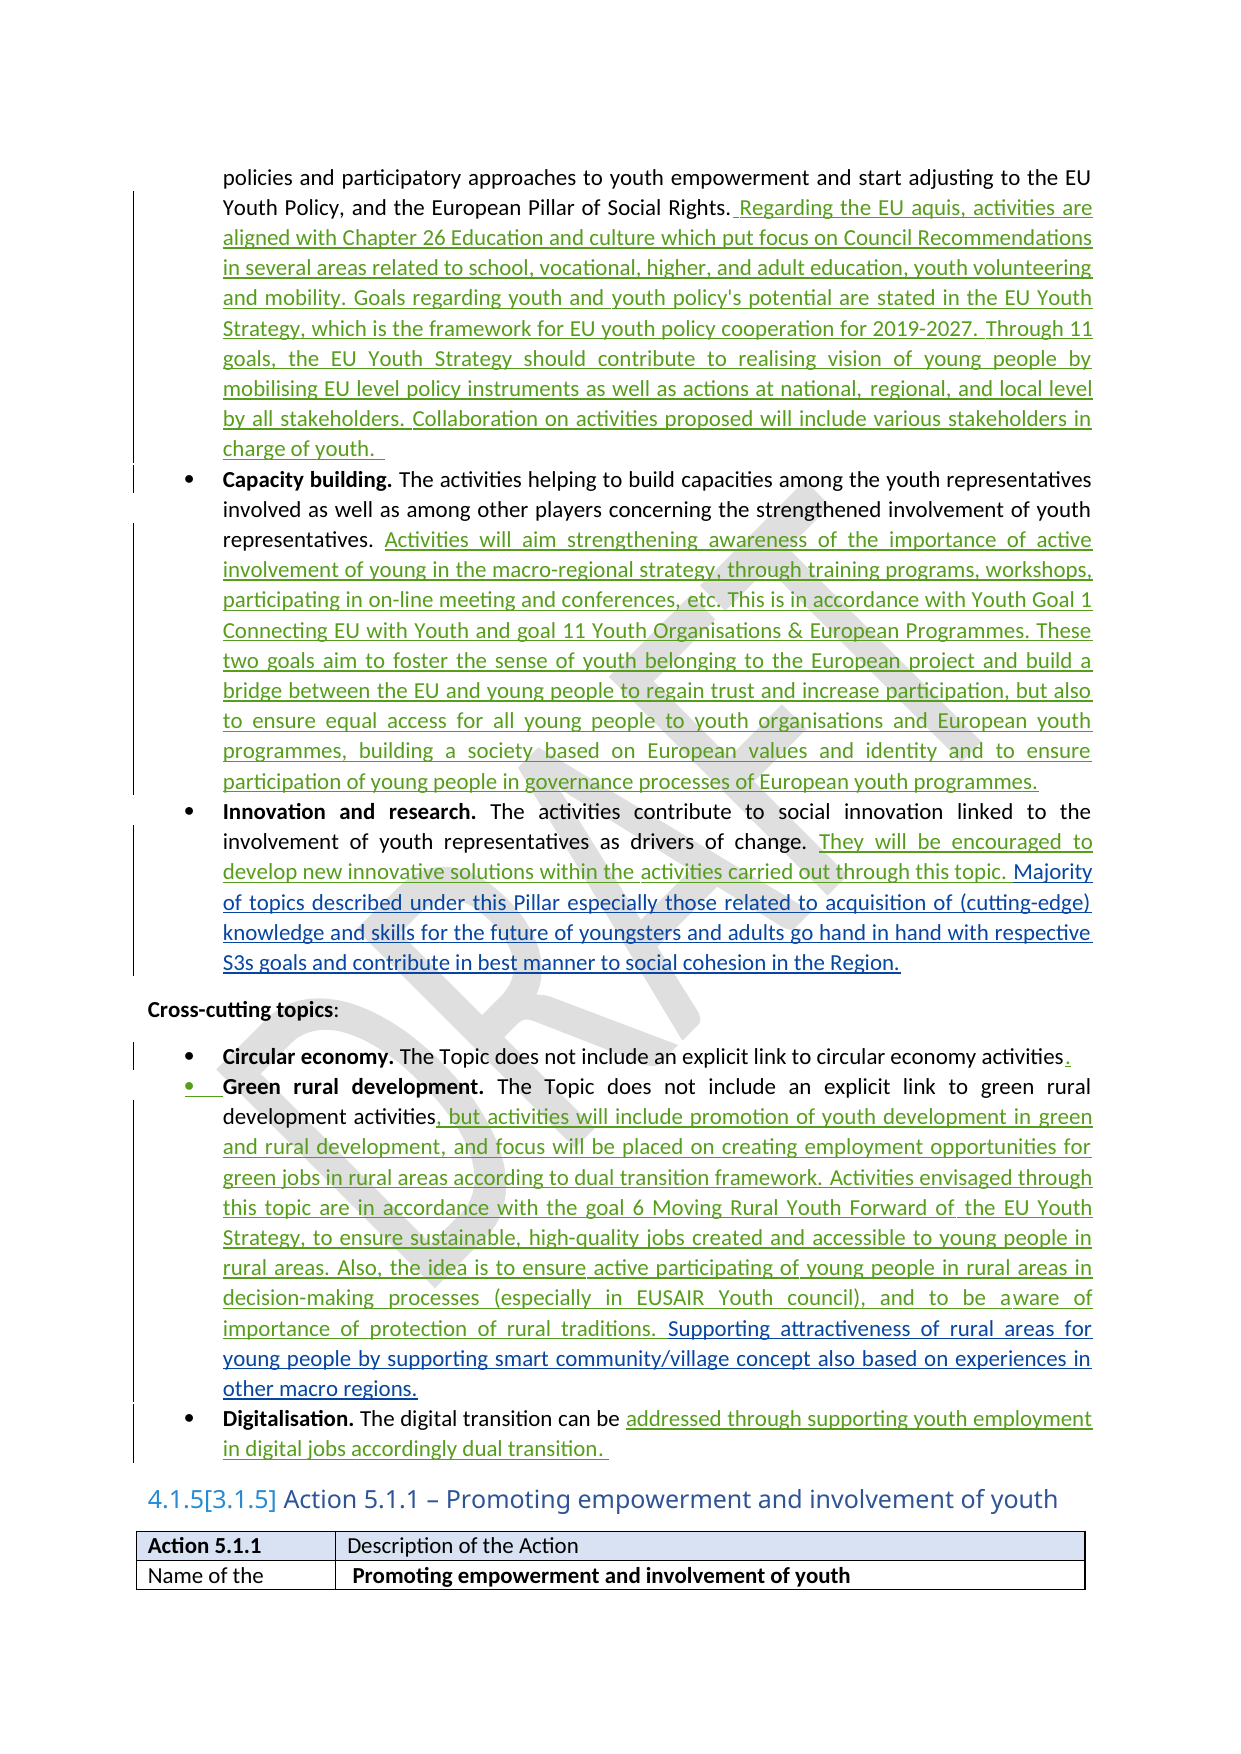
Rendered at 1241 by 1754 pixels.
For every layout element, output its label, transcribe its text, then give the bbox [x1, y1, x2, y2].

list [185, 163, 1093, 462]
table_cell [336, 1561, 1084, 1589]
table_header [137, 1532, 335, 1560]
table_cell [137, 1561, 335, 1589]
list Circular economy. The Topic does not include an explicit link to circular economy activities [185, 1042, 1093, 1070]
list Capacity building. The activities helping to build capacities among the youth representatives involved as well as among other players concerning the strengthened involvement of youth representatives. [185, 465, 1093, 795]
list Digitalisation. The digital transition can be [185, 1404, 1093, 1462]
list Green rural development. The Topic does not include an explicit link to green rural development activities [185, 1072, 1093, 1402]
subtitle Action 5.1.1 – Promoting empowerment and involvement of youth [148, 1481, 1093, 1515]
text Cross-cutting topics: [148, 995, 1093, 1023]
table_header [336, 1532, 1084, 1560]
list Innovation and research. The activities contribute to social innovation linked to the involvement of youth representatives as drivers of change. [185, 797, 1093, 976]
